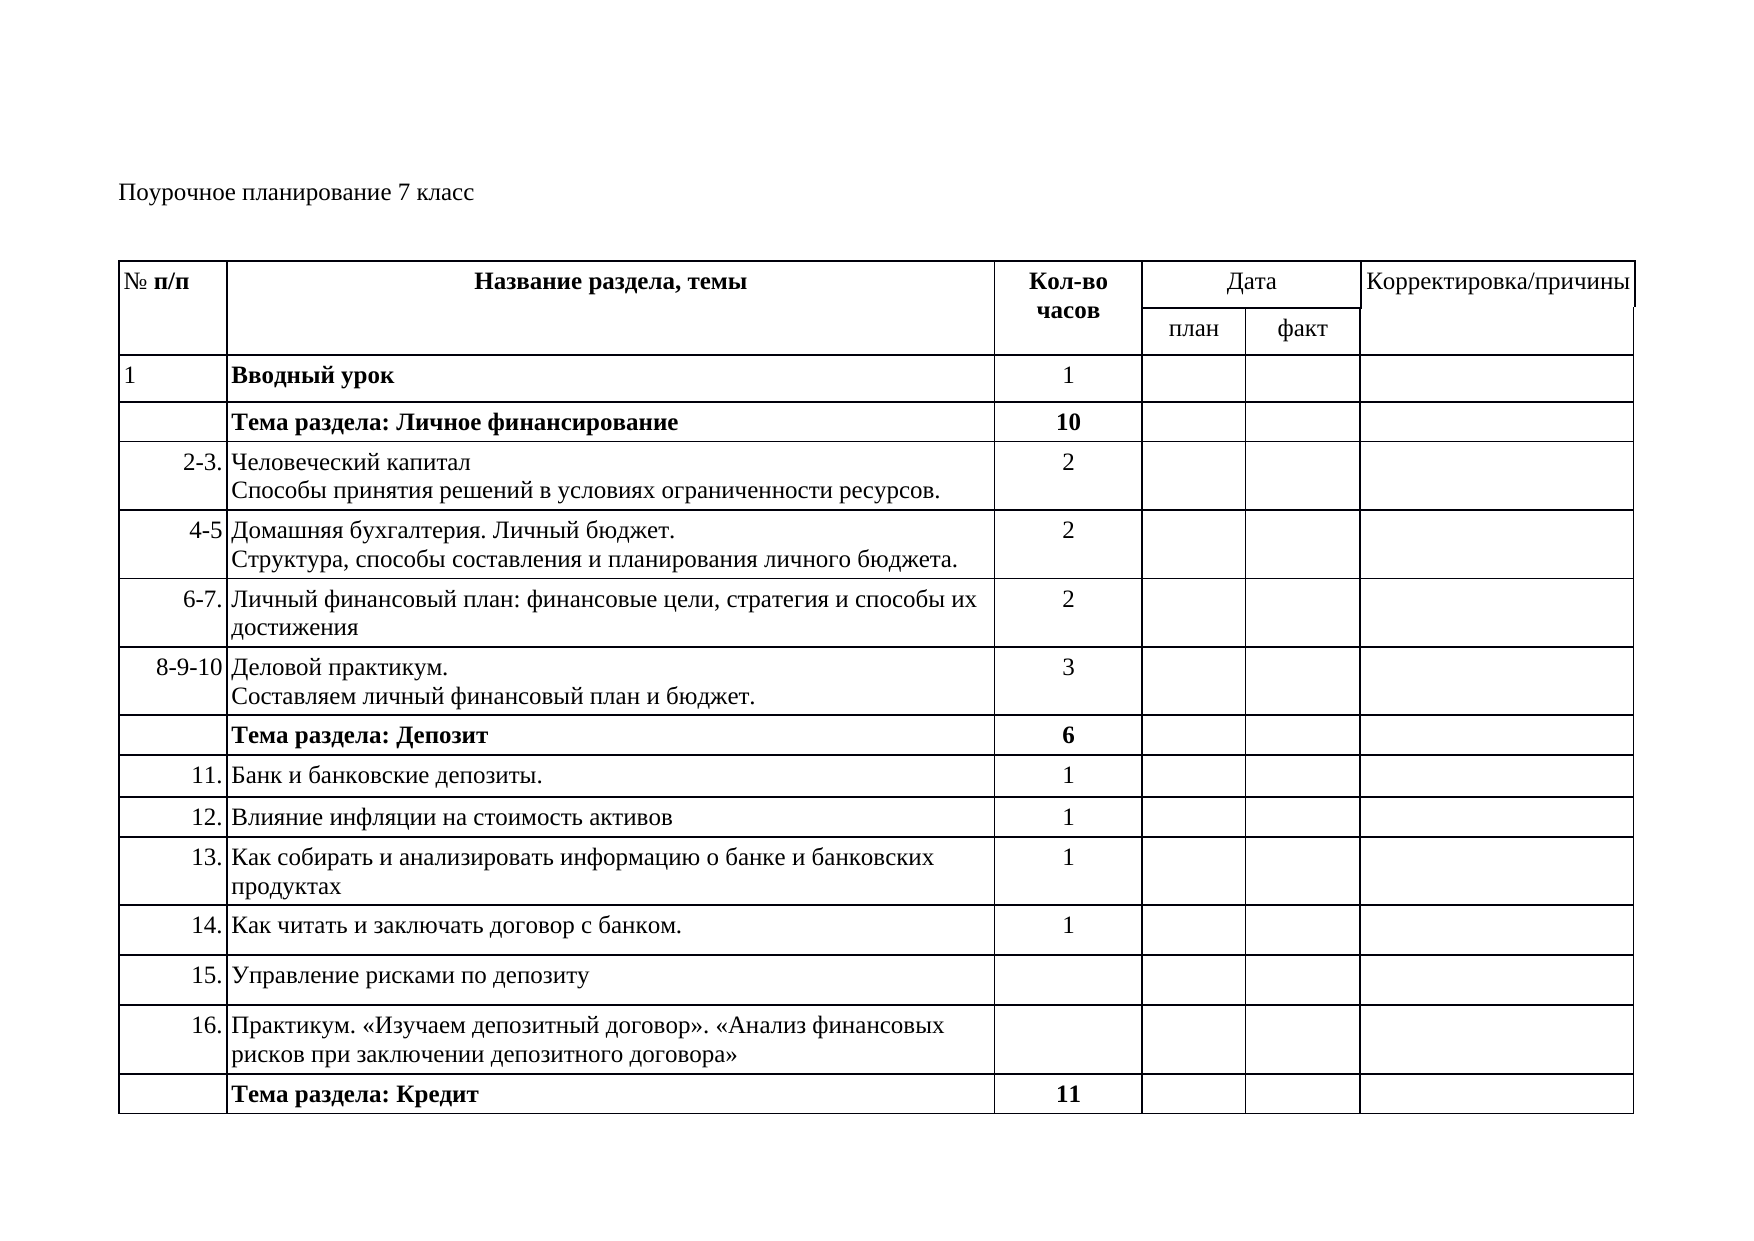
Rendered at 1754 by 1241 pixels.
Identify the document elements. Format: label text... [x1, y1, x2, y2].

table_cell 4-5 [120, 511, 226, 577]
table_cell 3 [995, 648, 1141, 714]
table_header № п/п [120, 262, 226, 354]
table_cell [1246, 1075, 1359, 1112]
table_cell 13. [120, 838, 226, 904]
table_cell [1143, 579, 1245, 646]
table_header Кол-во часов [995, 262, 1141, 354]
table_cell Тема раздела: Кредит [228, 1075, 994, 1112]
table_cell 10 [995, 403, 1141, 441]
table_cell Человеческий капитал Способы принятия решений в условиях ограниченности ресурсов. [228, 442, 994, 509]
table_cell Тема раздела: Депозит [228, 716, 994, 754]
table_cell [1361, 906, 1633, 954]
table_cell [1143, 1006, 1245, 1073]
table_cell [1361, 756, 1633, 796]
table_cell [1361, 798, 1633, 836]
table_cell Управление рисками по депозиту [228, 956, 994, 1004]
table_cell Влияние инфляции на стоимость активов [228, 798, 994, 836]
table_cell [1361, 1006, 1633, 1073]
table_cell [1143, 1075, 1245, 1112]
table_cell [995, 956, 1141, 1004]
table_cell 1 [995, 906, 1141, 954]
table_cell Личный финансовый план: финансовые цели, стратегия и способы их достижения [228, 579, 994, 646]
table_header Дата [1143, 262, 1360, 307]
table_cell [1361, 579, 1633, 646]
table_cell [1143, 716, 1245, 754]
table_cell [1246, 1006, 1359, 1073]
table_cell [1361, 648, 1633, 714]
table_cell 2 [995, 442, 1141, 509]
table_cell 1 [995, 798, 1141, 836]
table_cell 1 [120, 356, 226, 401]
table_cell [1361, 307, 1633, 354]
table_cell [1246, 838, 1359, 904]
table_cell [1246, 756, 1359, 796]
table_cell [1246, 442, 1359, 509]
table_cell 2 [995, 511, 1141, 577]
table_cell [1246, 956, 1359, 1004]
table_cell [1361, 956, 1633, 1004]
text Поурочное планирование 7 класс [118, 177, 1636, 206]
table_cell [1361, 838, 1633, 904]
table_cell 2-3. [120, 442, 226, 509]
table_cell [1143, 356, 1245, 401]
table_cell [1143, 511, 1245, 577]
table_cell [1143, 648, 1245, 714]
table_cell Практикум. «Изучаем депозитный договор». «Анализ финансовых рисков при заключении депозитного договора» [228, 1006, 994, 1073]
table_cell [1361, 442, 1633, 509]
table_header Название раздела, темы [228, 262, 994, 354]
table_cell 15. [120, 956, 226, 1004]
table_cell 16. [120, 1006, 226, 1073]
table_cell [1143, 838, 1245, 904]
table_cell 1 [995, 356, 1141, 401]
table_cell [1143, 442, 1245, 509]
table_cell [1246, 403, 1359, 441]
table_cell 11. [120, 756, 226, 796]
table_cell [1143, 906, 1245, 954]
table_cell [1361, 716, 1633, 754]
table_cell [1246, 906, 1359, 954]
table_cell [1246, 798, 1359, 836]
table_cell Домашняя бухгалтерия. Личный бюджет. Структура, способы составления и планирования личного бюджета. [228, 511, 994, 577]
table_cell 8-9-10 [120, 648, 226, 714]
table_cell 1 [995, 756, 1141, 796]
table_cell [1361, 403, 1633, 441]
table_cell [995, 1006, 1141, 1073]
table_cell 1 [995, 838, 1141, 904]
table_cell [1143, 756, 1245, 796]
table_cell Как собирать и анализировать информацию о банке и банковских продуктах [228, 838, 994, 904]
table_cell 2 [995, 579, 1141, 646]
table_cell [1246, 579, 1359, 646]
table_cell Как читать и заключать договор с банком. [228, 906, 994, 954]
table_cell [1143, 403, 1245, 441]
table_cell [120, 1075, 226, 1112]
table_cell [1246, 716, 1359, 754]
table_cell [1246, 648, 1359, 714]
table_cell 6 [995, 716, 1141, 754]
table_cell [1143, 798, 1245, 836]
table_cell Деловой практикум. Составляем личный финансовый план и бюджет. [228, 648, 994, 714]
table_cell факт [1246, 309, 1359, 354]
table_cell [1143, 956, 1245, 1004]
table_cell [1361, 356, 1633, 401]
table_cell Вводный урок [228, 356, 994, 401]
table_cell Тема раздела: Личное финансирование [228, 403, 994, 441]
table_cell [120, 716, 226, 754]
table_cell [1246, 511, 1359, 577]
table_cell Банк и банковские депозиты. [228, 756, 994, 796]
table_header Корректировка/причины [1362, 262, 1634, 307]
table_cell 11 [995, 1075, 1141, 1112]
table_cell [1246, 356, 1359, 401]
table_cell [120, 403, 226, 441]
table_cell 12. [120, 798, 226, 836]
table_cell 6-7. [120, 579, 226, 646]
table_cell план [1143, 309, 1245, 354]
table_cell [1361, 511, 1633, 577]
table_cell [1361, 1075, 1633, 1112]
table_cell 14. [120, 906, 226, 954]
